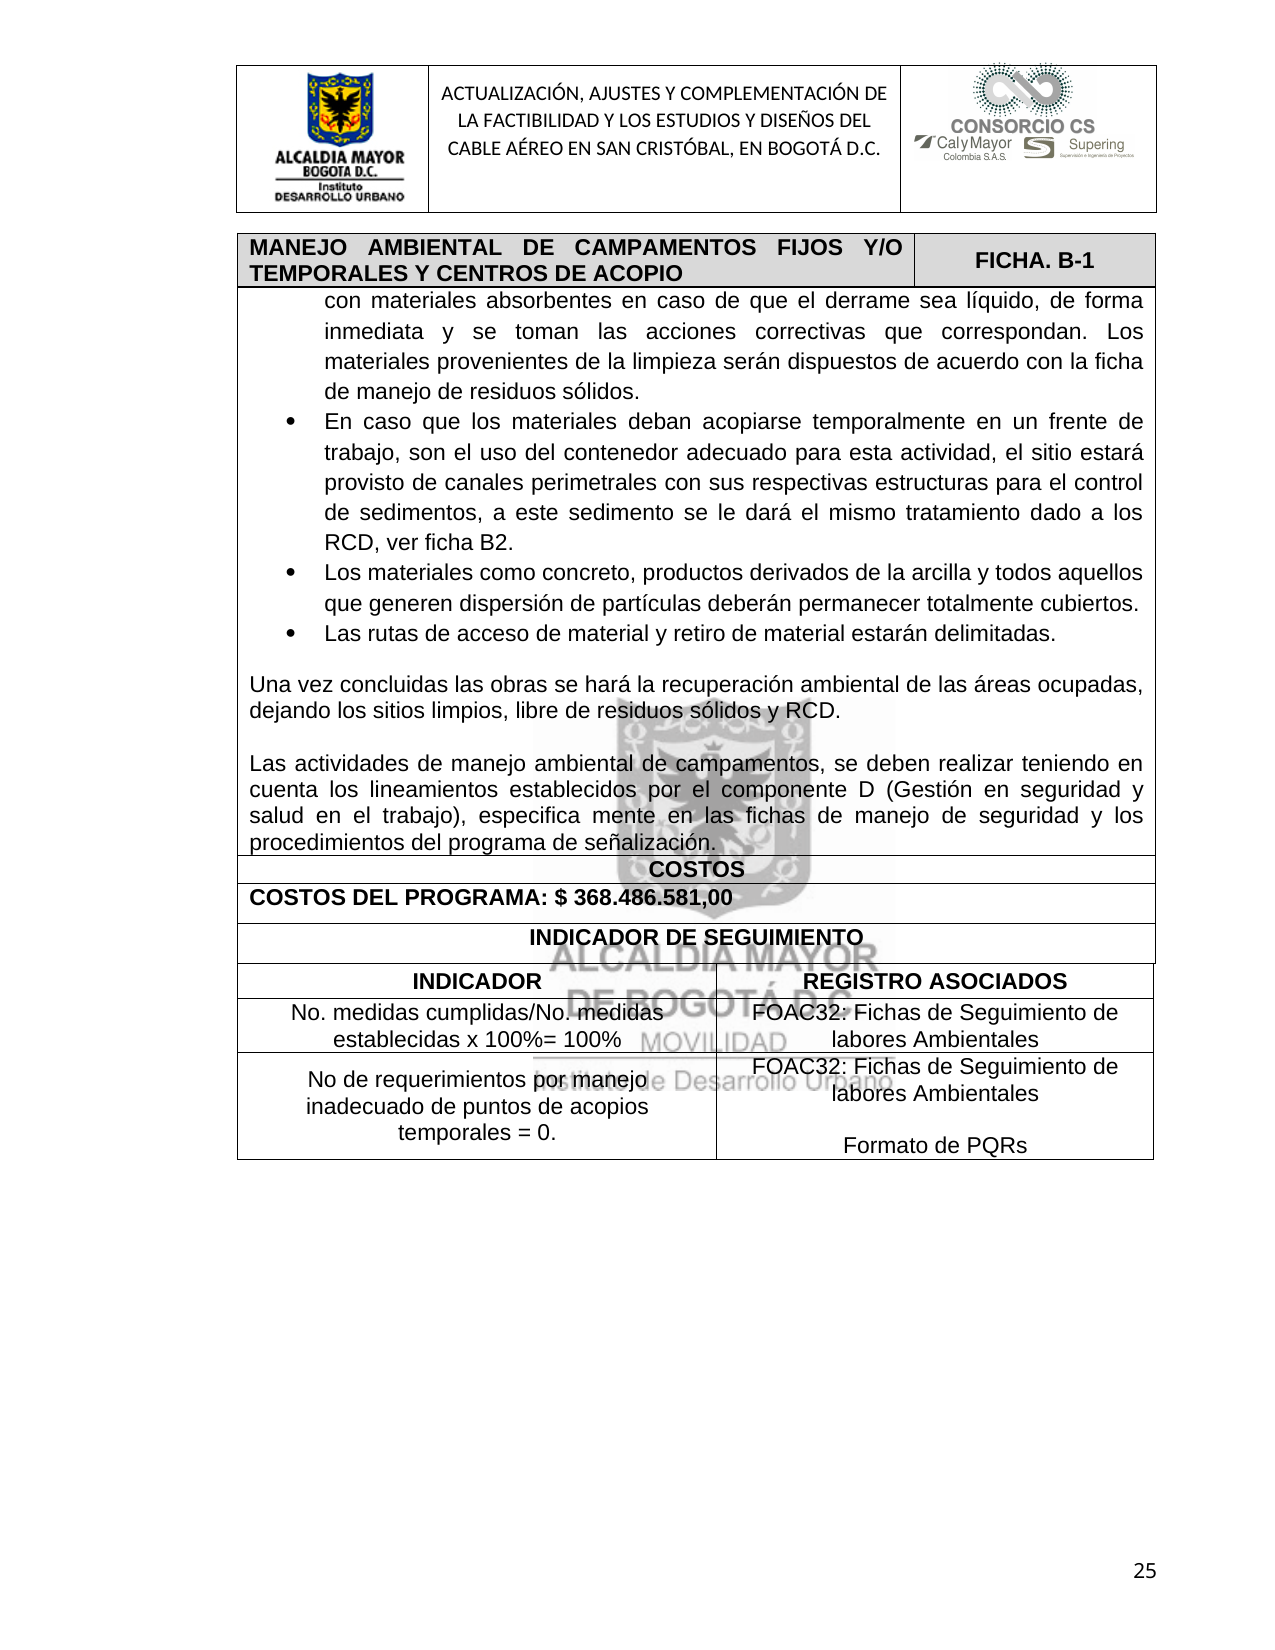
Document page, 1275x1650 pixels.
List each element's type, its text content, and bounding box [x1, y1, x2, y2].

table_cell No. medidas cumplidas/No. medidas establecidas x 100%= 100% [238, 999, 716, 1052]
table_cell FOAC32: Fichas de Seguimiento de labores Ambientales Formato de PQRs [717, 1053, 1153, 1158]
table_header FICHA. B-1 [915, 234, 1155, 286]
table_cell No de requerimientos por manejo inadecuado de puntos de acopios temporales = 0. [238, 1053, 716, 1158]
table_cell INDICADOR DE SEGUIMIENTO [238, 924, 1155, 962]
table_cell REGISTRO ASOCIADOS [717, 964, 1153, 998]
table_cell INDICADOR [238, 964, 716, 998]
picture [914, 66, 1135, 161]
table_cell FOAC32: Fichas de Seguimiento de labores Ambientales [717, 999, 1153, 1052]
picture [948, 61, 1097, 65]
table_cell COSTOS [238, 856, 1155, 883]
table_header MANEJO AMBIENTAL DE CAMPAMENTOS FIJOS Y/O TEMPORALES Y CENTROS DE ACOPIO [238, 234, 914, 286]
table_cell COSTOS DEL PROGRAMA: $ 368.486.581,00 [238, 884, 1155, 922]
